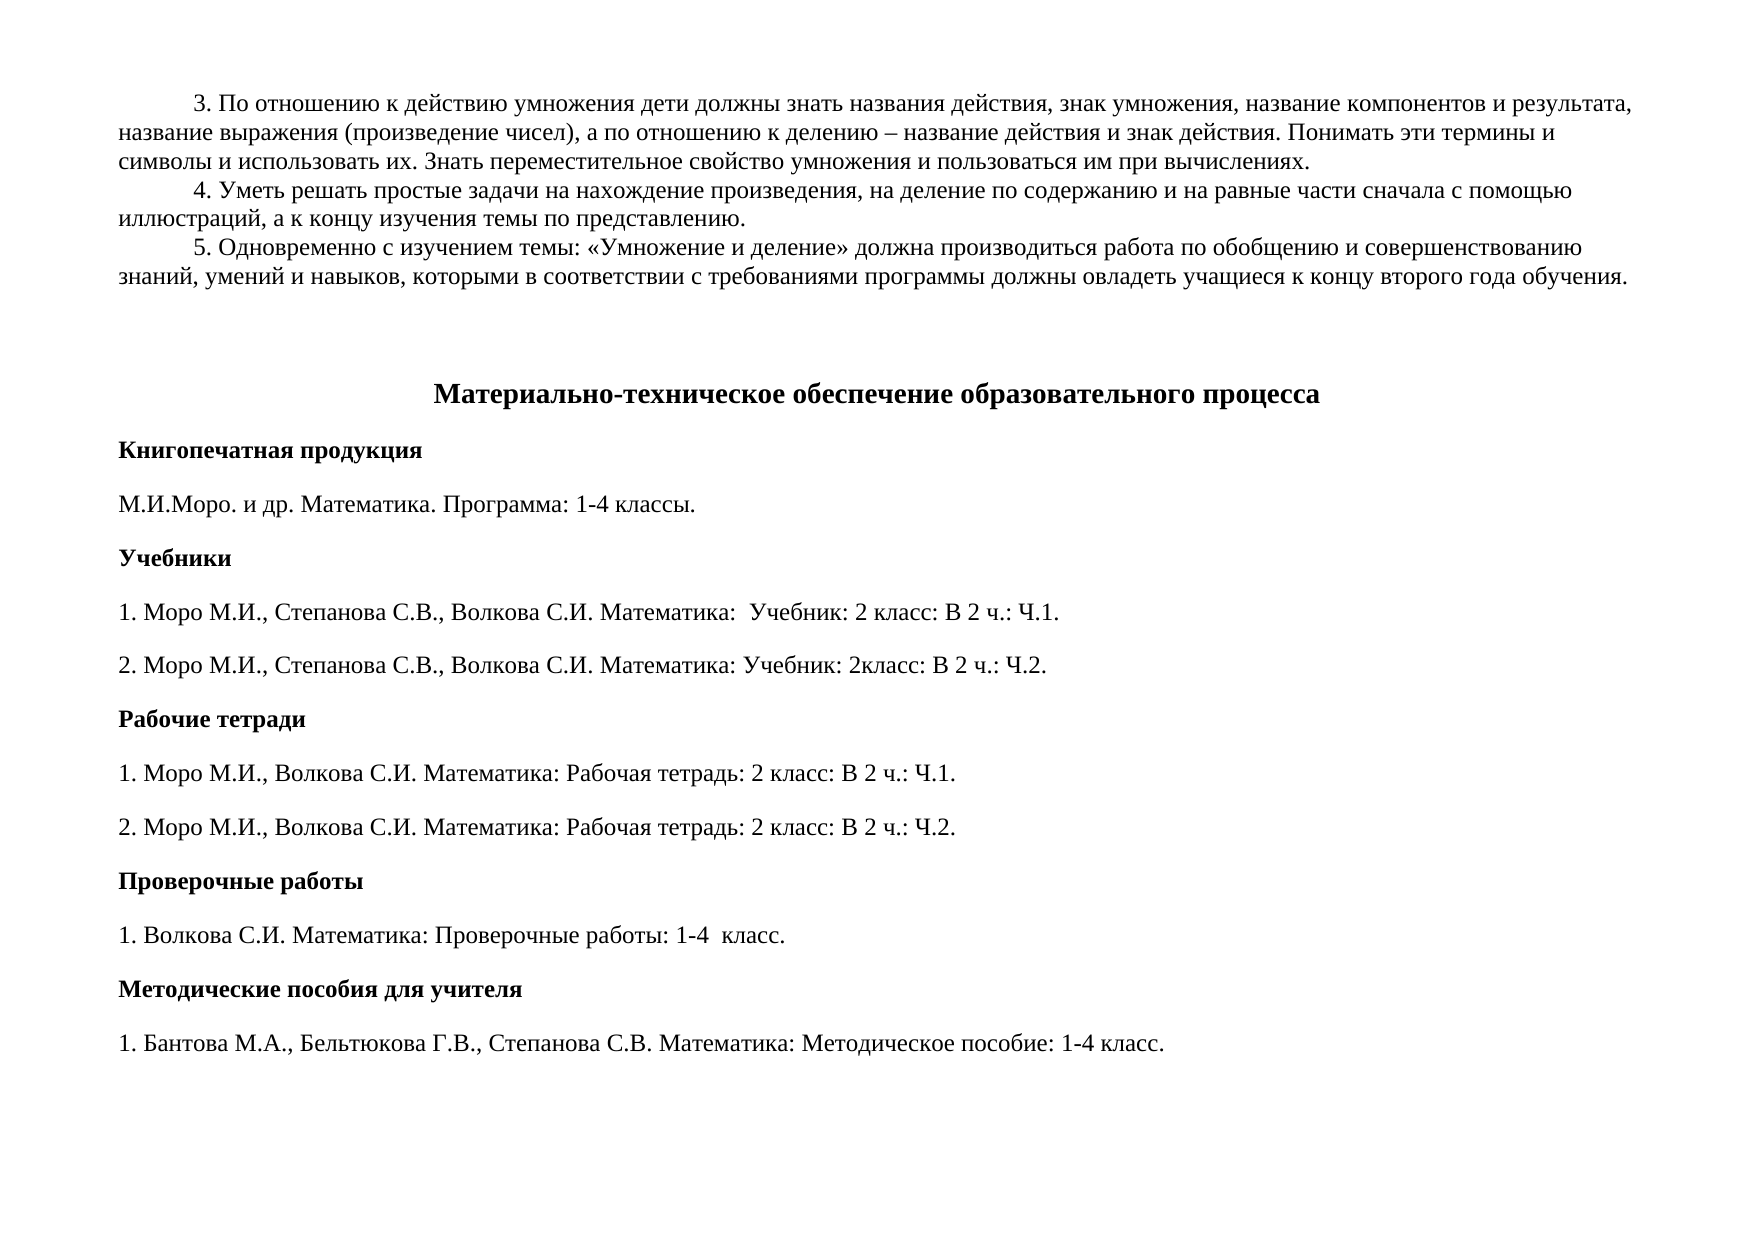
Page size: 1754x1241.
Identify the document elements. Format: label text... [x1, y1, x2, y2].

text 4. Уметь решать простые задачи на нахождение произведения, на деление по содержанию и на равные части сначала с помощью иллюстраций, а к концу изучения темы по представлению. [118, 175, 1636, 232]
text 2. Моро М.И., Степанова С.В., Волкова С.И. Математика: Учебник: 2класс: В 2 ч.: Ч.2. [118, 651, 1636, 679]
text 1. Волкова С.И. Математика: Проверочные работы: 1-4 класс. [118, 920, 1636, 949]
text Методические пособия для учителя [118, 974, 1636, 1002]
text 3. По отношению к действию умножения дети должны знать названия действия, знак умножения, название компонентов и результата, название выражения (произведение чисел), а по отношению к делению – название действия и знак действия. Понимать эти термины и символы и использовать их. Знать переместительное свойство умножения и пользоваться им при вычислениях. [118, 88, 1636, 175]
text Книгопечатная продукция [118, 435, 1636, 464]
text Проверочные работы [118, 866, 1636, 895]
text 1. Моро М.И., Степанова С.В., Волкова С.И. Математика: Учебник: 2 класс: В 2 ч.: Ч.1. [118, 597, 1636, 626]
text Материально-техническое обеспечение образовательного процесса [118, 376, 1636, 409]
text 1. Бантова М.А., Бельтюкова Г.В., Степанова С.В. Математика: Методическое пособие: 1-4 класс. [118, 1028, 1636, 1056]
text Рабочие тетради [118, 704, 1636, 733]
text Учебники [118, 543, 1636, 572]
text 5. Одновременно с изучением темы: «Умножение и деление» должна производиться работа по обобщению и совершенствованию знаний, умений и навыков, которыми в соответствии с требованиями программы должны овладеть учащиеся к концу второго года обучения. [118, 232, 1636, 290]
text 2. Моро М.И., Волкова С.И. Математика: Рабочая тетрадь: 2 класс: В 2 ч.: Ч.2. [118, 812, 1636, 841]
text М.И.Моро. и др. Математика. Программа: 1-4 классы. [118, 489, 1636, 518]
text 1. Моро М.И., Волкова С.И. Математика: Рабочая тетрадь: 2 класс: В 2 ч.: Ч.1. [118, 758, 1636, 787]
